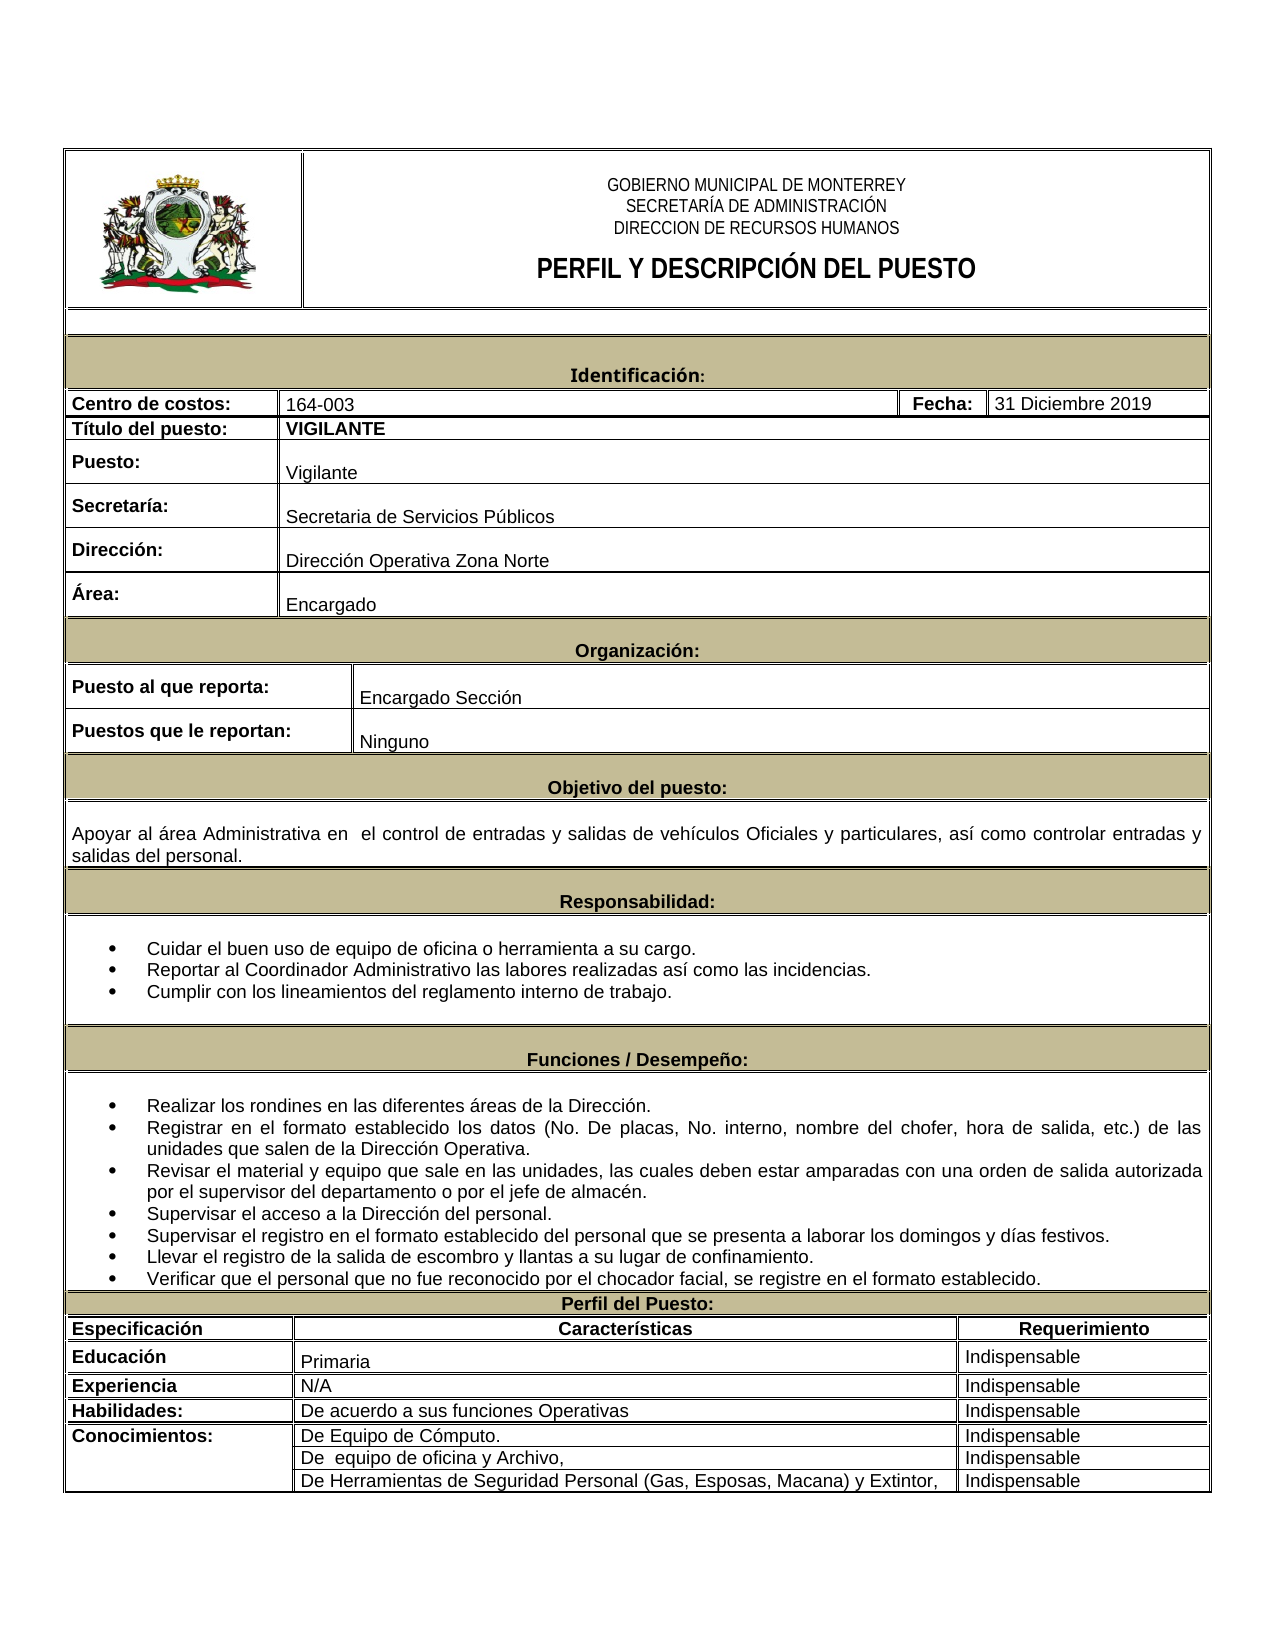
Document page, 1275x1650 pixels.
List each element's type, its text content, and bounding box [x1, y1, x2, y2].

table_cell Apoyar al área Administrativa en el control de entradas y salidas de vehículos Oficiales y particulares, así como controlar entradas y salidas del personal. [66, 799, 1209, 866]
table_cell Indispensable [958, 1339, 1211, 1372]
table_cell Encargado [280, 573, 1209, 616]
table_cell Objetivo del puesto: [64, 752, 1211, 798]
table_cell Cuidar el buen uso de equipo de oficina o herramienta a su cargo. Reportar al Coordinador Administrativo las labores realizadas así como las incidencias. Cumplir con los lineamientos del reglamento interno de trabajo. [66, 913, 1209, 1024]
table_header [66, 151, 302, 307]
table_header GOBIERNO MUNICIPAL DE MONTERREY SECRETARÍA DE ADMINISTRACIÓN DIRECCION DE RECURSOS HUMANOS PERFIL Y DESCRIPCIÓN DEL PUESTO [302, 151, 1209, 307]
table_cell Perfil del Puesto: [66, 1290, 1209, 1314]
table_cell Conocimientos: [66, 1421, 292, 1491]
table_cell Indispensable [959, 1421, 1209, 1446]
table_cell Funciones / Desempeño: [64, 1024, 1211, 1070]
table_cell Área: [66, 573, 277, 616]
table_cell Título del puesto: [66, 418, 277, 439]
table_cell Vigilante [280, 440, 1209, 483]
table_cell Experiencia [64, 1372, 293, 1397]
table_cell Habilidades: [66, 1397, 292, 1421]
table_cell Educación [64, 1339, 293, 1372]
table_cell [64, 307, 1211, 334]
table_cell Dirección: [66, 528, 277, 571]
table_cell Puesto al que reporta: [66, 662, 351, 708]
table_cell Secretaria de Servicios Públicos [280, 484, 1209, 527]
table_cell Organización: [66, 616, 1209, 662]
table_cell Puestos que le reportan: [66, 709, 351, 752]
table_cell Dirección Operativa Zona Norte [280, 528, 1209, 571]
table_cell Responsabilidad: [66, 866, 1209, 913]
table_cell Realizar los rondines en las diferentes áreas de la Dirección. Registrar en el formato establecido los datos (No. De placas, No. interno, nombre del chofer, hora de salida, etc.) de las unidades que salen de la Dirección Operativa. Revisar el material y equipo que sale en las unidades, las cuales deben estar amparadas con una orden de salida autorizada por el supervisor del departamento o por el jefe de almacén. Supervisar el acceso a la Dirección del personal. Supervisar el registro en el formato establecido del personal que se presenta a laborar los domingos y días festivos. Llevar el registro de la salida de escombro y llantas a su lugar de confinamiento. Verificar que el personal que no fue reconocido por el chocador facial, se registre en el formato establecido. [64, 1070, 1211, 1289]
table_cell 31 Diciembre 2019 [987, 388, 1211, 415]
table_cell Primaria [295, 1342, 956, 1372]
table_cell Centro de costos: [64, 388, 278, 415]
table_cell Características [295, 1318, 956, 1339]
picture [99, 171, 256, 294]
table_cell Ninguno [354, 709, 1209, 752]
table_cell De acuerdo a sus funciones Operativas [295, 1400, 956, 1421]
table_cell Encargado Sección [354, 662, 1209, 708]
table_cell Especificación [64, 1314, 293, 1339]
table_cell N/A [295, 1375, 956, 1397]
table_cell Indispensable [959, 1447, 1209, 1469]
table_cell VIGILANTE [280, 418, 1209, 439]
table_cell De Equipo de Cómputo. [295, 1425, 956, 1446]
table_cell De Herramientas de Seguridad Personal (Gas, Esposas, Macana) y Extintor, [295, 1470, 956, 1491]
table_cell Puesto: [66, 440, 277, 483]
table_cell 164-003 [280, 391, 897, 415]
table_cell Indispensable [959, 1470, 1209, 1491]
table_cell Indispensable [958, 1372, 1211, 1397]
table_cell De equipo de oficina y Archivo, [295, 1447, 956, 1469]
table_cell Secretaría: [66, 484, 277, 527]
table_cell Identificación: [64, 334, 1211, 388]
table_cell Requerimiento [958, 1314, 1211, 1339]
table_cell Fecha: [900, 391, 986, 415]
table_cell Indispensable [959, 1397, 1209, 1421]
